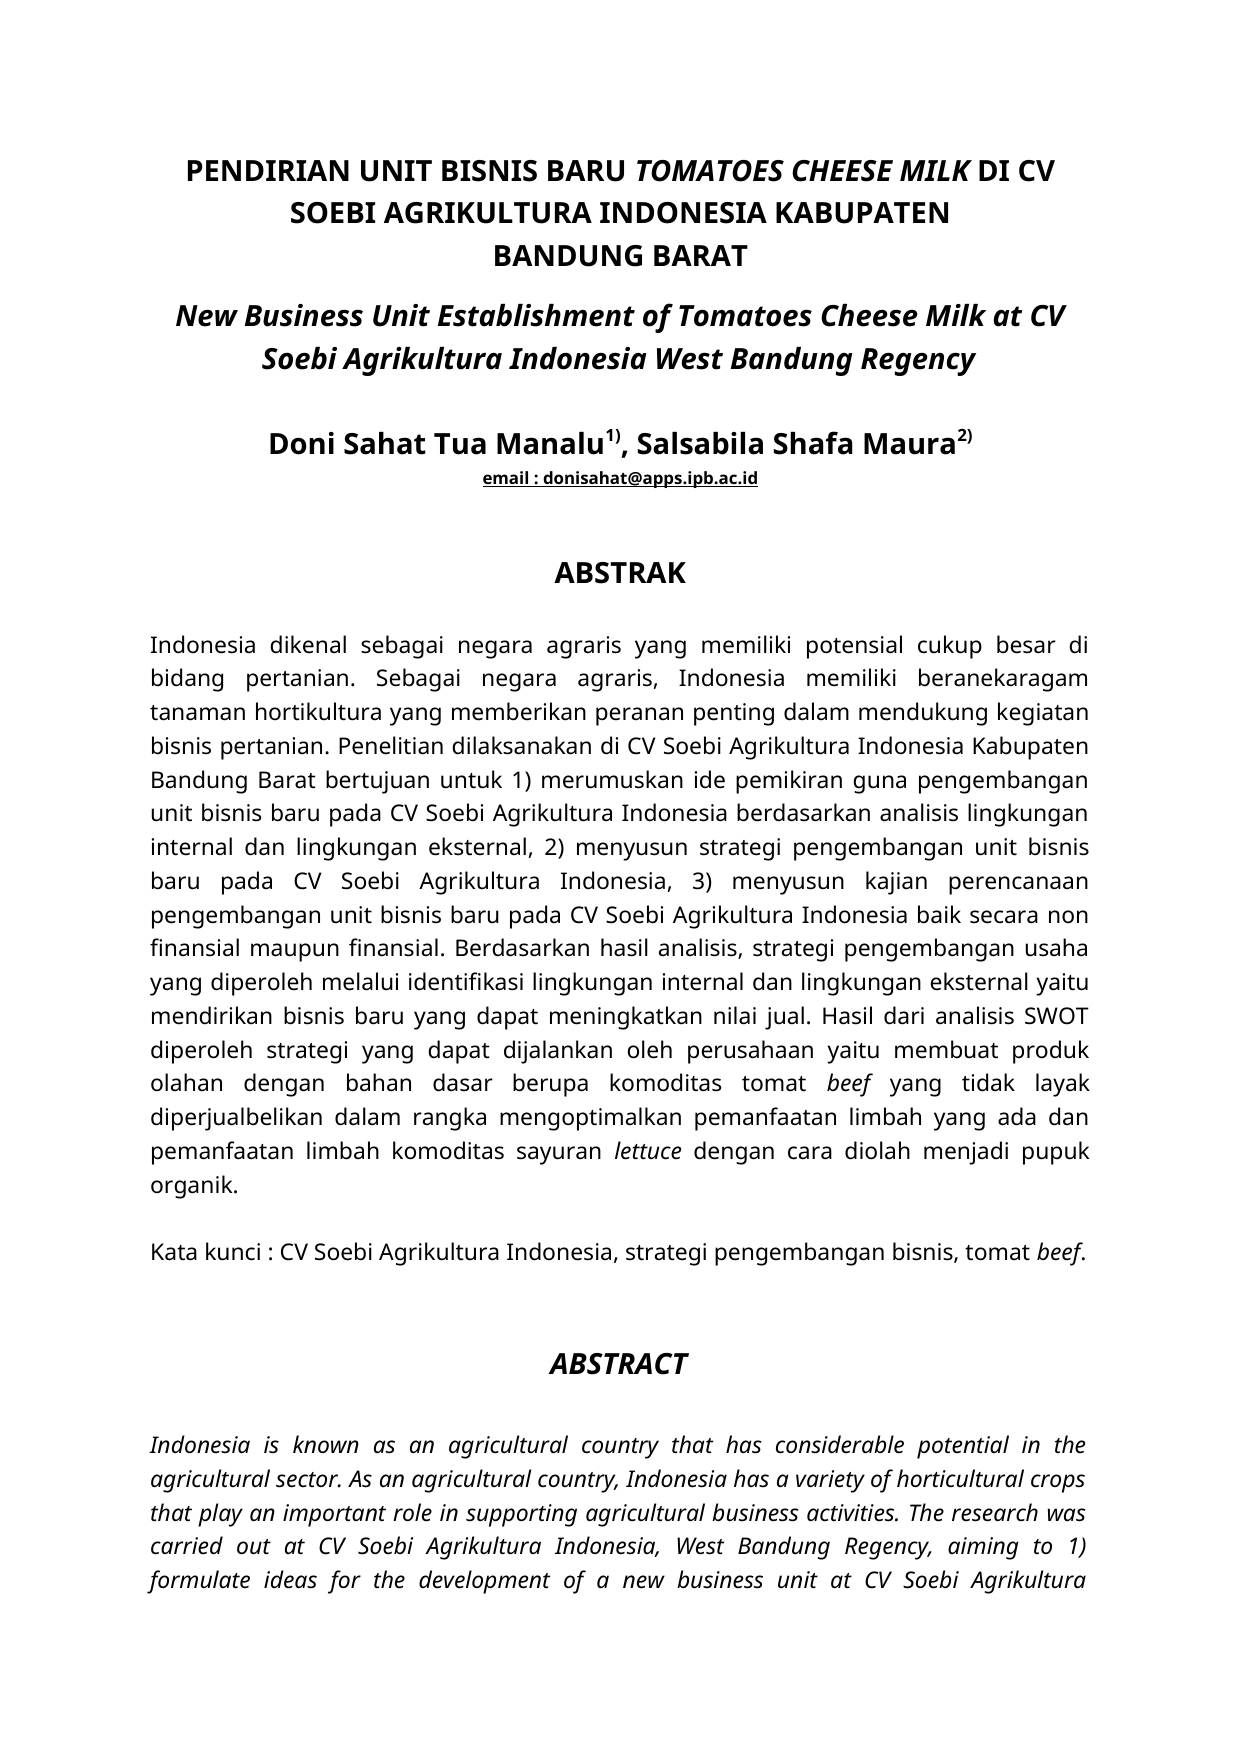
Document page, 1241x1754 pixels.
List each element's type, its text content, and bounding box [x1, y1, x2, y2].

text PENDIRIAN UNIT BISNIS BARU TOMATOES CHEESE MILK DI CV SOEBI AGRIKULTURA INDONESIA KABUPATEN [150, 150, 1090, 232]
text ABSTRAK [150, 552, 1090, 592]
text ABSTRACT [150, 1343, 1090, 1383]
text Kata kunci : CV Soebi Agrikultura Indonesia, strategi pengembangan bisnis, tomat beef. [150, 1236, 1090, 1267]
text Soebi Agrikultura Indonesia West Bandung Regency [150, 338, 1090, 378]
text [150, 1429, 1090, 1595]
text Doni Sahat Tua Manalu1), Salsabila Shafa Maura2) [150, 423, 1090, 463]
text Indonesia dikenal sebagai negara agraris yang memiliki potensial cukup besar di bidang pertanian. Sebagai negara agraris, Indonesia memiliki beranekaragam tanaman hortikultura yang memberikan peranan penting dalam mendukung kegiatan bisnis pertanian. Penelitian dilaksanakan di CV Soebi Agrikultura Indonesia Kabupaten Bandung Barat bertujuan untuk 1) merumuskan ide pemikiran guna pengembangan unit bisnis baru pada CV Soebi Agrikultura Indonesia berdasarkan analisis lingkungan internal dan lingkungan eksternal, 2) menyusun strategi pengembangan unit bisnis baru pada CV Soebi Agrikultura Indonesia, 3) menyusun kajian perencanaan pengembangan unit bisnis baru pada CV Soebi Agrikultura Indonesia baik secara non finansial maupun finansial. Berdasarkan hasil analisis, strategi pengembangan usaha yang diperoleh melalui identifikasi lingkungan internal dan lingkungan eksternal yaitu mendirikan bisnis baru yang dapat meningkatkan nilai jual. Hasil dari analisis SWOT diperoleh strategi yang dapat dijalankan oleh perusahaan yaitu membuat produk olahan dengan bahan dasar berupa komoditas tomat beef yang tidak layak diperjualbelikan dalam rangka mengoptimalkan pemanfaatan limbah yang ada dan pemanfaatan limbah komoditas sayuran lettuce dengan cara diolah menjadi pupuk organik. [150, 628, 1090, 1200]
text email : donisahat@apps.ipb.ac.id [150, 466, 1090, 506]
text New Business Unit Establishment of Tomatoes Cheese Milk at CV [150, 295, 1090, 335]
text BANDUNG BARAT [150, 236, 1090, 275]
